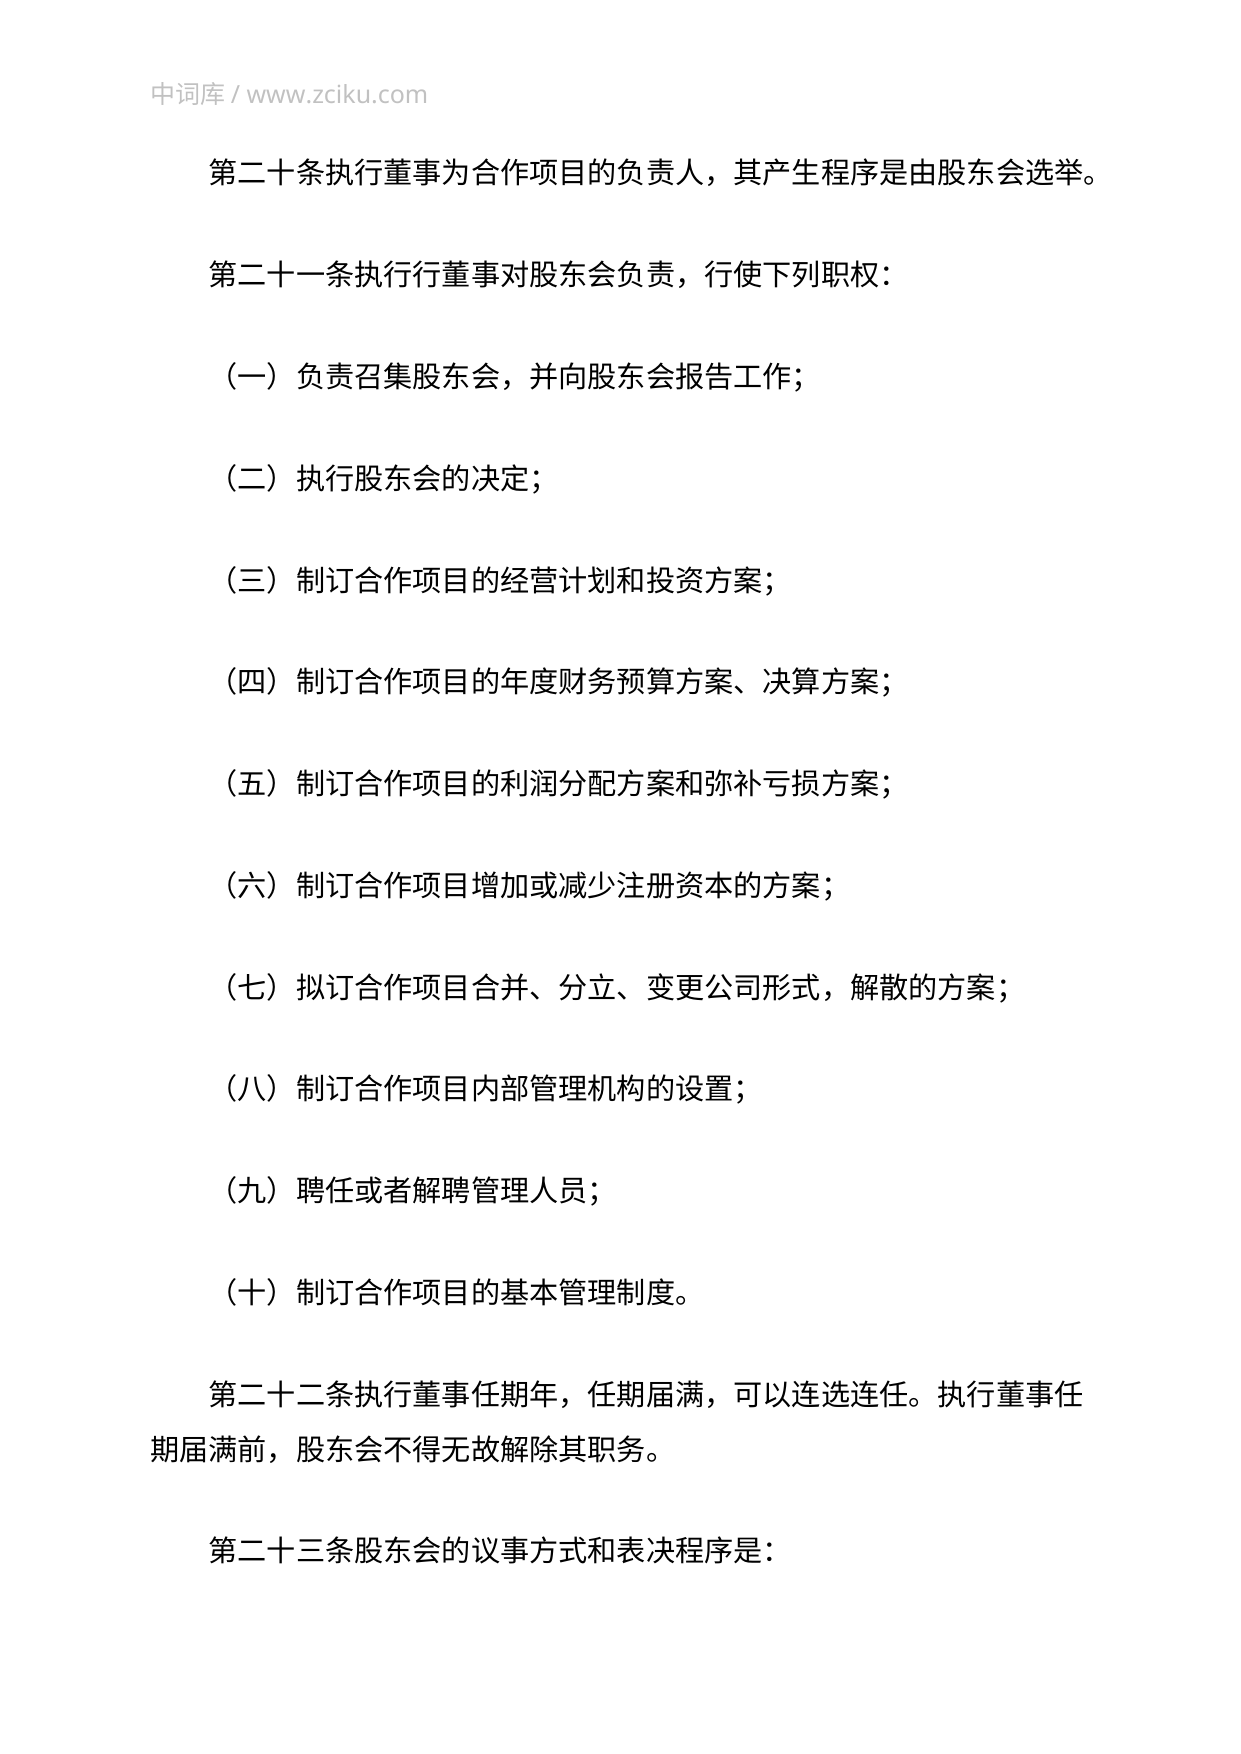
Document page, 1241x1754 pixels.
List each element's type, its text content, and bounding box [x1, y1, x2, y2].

text 第二十三条股东会的议事方式和表决程序是： [150, 1528, 1090, 1570]
text 第二十二条执行董事任期年，任期届满，可以连选连任。执行董事任期届满前，股东会不得无故解除其职务。 [150, 1371, 1090, 1468]
text （一）负责召集股东会，并向股东会报告工作； [150, 353, 1090, 396]
text （五）制订合作项目的利润分配方案和弥补亏损方案； [150, 761, 1090, 803]
text （八）制订合作项目内部管理机构的设置； [150, 1066, 1090, 1108]
text （三）制订合作项目的经营计划和投资方案； [150, 557, 1090, 599]
text （二）执行股东会的决定； [150, 455, 1090, 498]
text 第二十条执行董事为合作项目的负责人，其产生程序是由股东会选举。 [150, 150, 1090, 192]
text （七）拟订合作项目合并、分立、变更公司形式，解散的方案； [150, 964, 1090, 1006]
text （十）制订合作项目的基本管理制度。 [150, 1269, 1090, 1312]
text （四）制订合作项目的年度财务预算方案、决算方案； [150, 659, 1090, 701]
text （九）聘任或者解聘管理人员； [150, 1168, 1090, 1210]
text 第二十一条执行行董事对股东会负责，行使下列职权： [150, 252, 1090, 294]
text （六）制订合作项目增加或减少注册资本的方案； [150, 862, 1090, 905]
